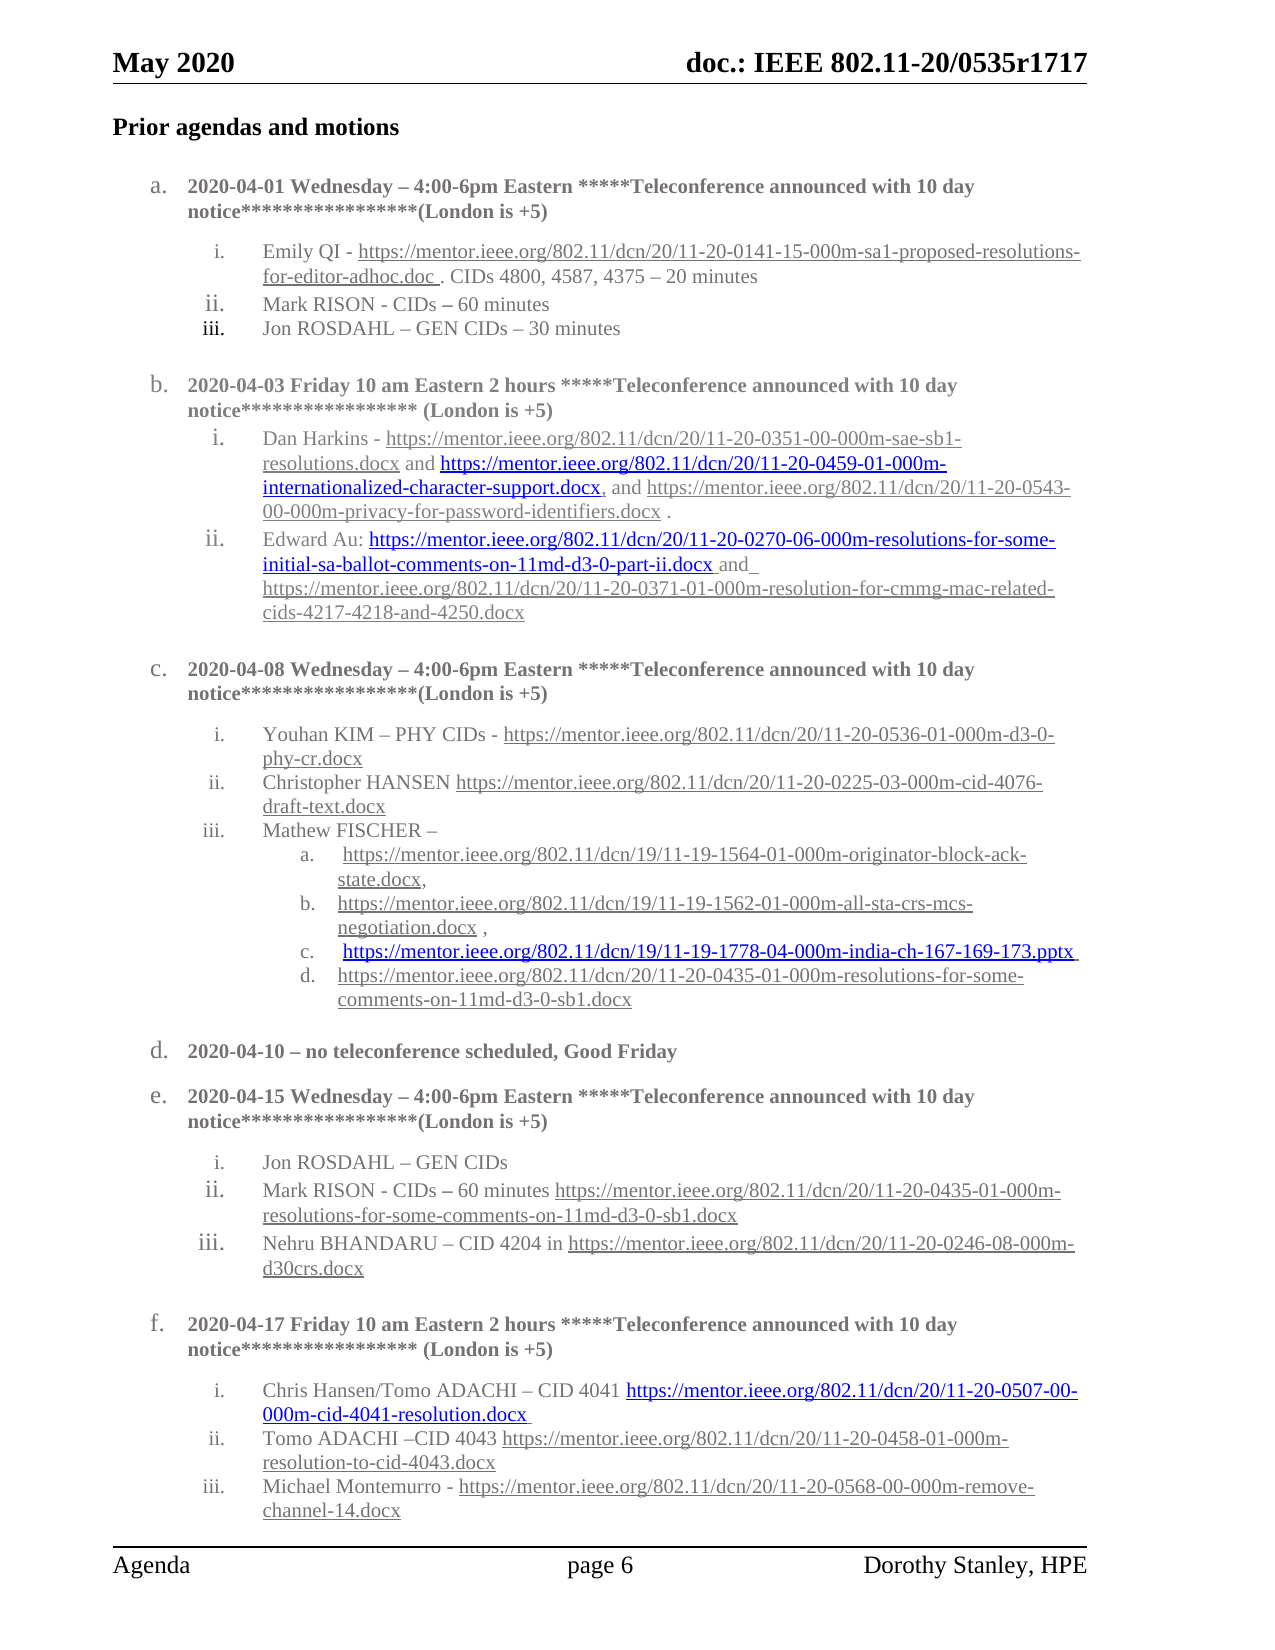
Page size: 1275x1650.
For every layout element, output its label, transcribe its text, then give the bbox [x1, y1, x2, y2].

list 2020-04-17 Friday 10 am Eastern 2 hours *****Teleconference announced with 10 day notice***************** (London is +5) [150, 1308, 1087, 1361]
list Nehru BHANDARU – CID 4204 in https://mentor.ieee.org/802.11/dcn/20/11-20-0246-08-000m-d30crs.docx [225, 1227, 1087, 1279]
list Mark RISON - CIDs – 60 minutes https://mentor.ieee.org/802.11/dcn/20/11-20-0435-01-000m-resolutions-for-some-comments-on-11md-d3-0-sb1.docx [225, 1174, 1087, 1227]
list 2020-04-08 Wednesday – 4:00-6pm Eastern *****Teleconference announced with 10 day notice*****************(London is +5) [150, 653, 1087, 705]
list https://mentor.ieee.org/802.11/dcn/20/11-20-0435-01-000m-resolutions-for-some-comments-on-11md-d3-0-sb1.docx [300, 963, 1087, 1011]
list Dan Harkins - https://mentor.ieee.org/802.11/dcn/20/11-20-0351-00-000m-sae-sb1-resolutions.docx and https://mentor.ieee.org/802.11/dcn/20/11-20-0459-01-000m-internationalized-character-support.docx, and https://mentor.ieee.org/802.11/dcn/20/11-20-0543-00-000m-privacy-for-password-identifiers.docx . [225, 422, 1087, 523]
list Jon ROSDAHL – GEN CIDs – 30 minutes [225, 316, 1087, 369]
list Chris Hansen/Tomo ADACHI – CID 4041 https://mentor.ieee.org/802.11/dcn/20/11-20-0507-00-000m-cid-4041-resolution.docx [225, 1378, 1087, 1426]
list Youhan KIM – PHY CIDs - https://mentor.ieee.org/802.11/dcn/20/11-20-0536-01-000m-d3-0-phy-cr.docx [225, 722, 1087, 770]
list 2020-04-01 Wednesday – 4:00-6pm Eastern *****Teleconference announced with 10 day notice*****************(London is +5) [150, 170, 1087, 223]
list 2020-04-10 – no teleconference scheduled, Good Friday [150, 1035, 1087, 1064]
list Tomo ADACHI –CID 4043 https://mentor.ieee.org/802.11/dcn/20/11-20-0458-01-000m-resolution-to-cid-4043.docx [225, 1426, 1087, 1474]
list Michael Montemurro - https://mentor.ieee.org/802.11/dcn/20/11-20-0568-00-000m-remove-channel-14.docx [225, 1474, 1087, 1522]
list https://mentor.ieee.org/802.11/dcn/19/11-19-1564-01-000m-originator-block-ack-state.docx, [300, 842, 1087, 891]
list Mark RISON - CIDs – 60 minutes [225, 288, 1087, 316]
list 2020-04-03 Friday 10 am Eastern 2 hours *****Teleconference announced with 10 day notice***************** (London is +5) [150, 369, 1087, 422]
list https://mentor.ieee.org/802.11/dcn/19/11-19-1562-01-000m-all-sta-crs-mcs-negotiation.docx , [300, 891, 1087, 939]
text Prior agendas and motions [112, 112, 1087, 141]
list Christopher HANSEN https://mentor.ieee.org/802.11/dcn/20/11-20-0225-03-000m-cid-4076-draft-text.docx [225, 770, 1087, 818]
list 2020-04-15 Wednesday – 4:00-6pm Eastern *****Teleconference announced with 10 day notice*****************(London is +5) [150, 1080, 1087, 1133]
list Jon ROSDAHL – GEN CIDs [225, 1150, 1087, 1174]
list Emily QI - https://mentor.ieee.org/802.11/dcn/20/11-20-0141-15-000m-sa1-proposed-resolutions-for-editor-adhoc.doc . CIDs 4800, 4587, 4375 – 20 minutes [225, 239, 1087, 288]
list https://mentor.ieee.org/802.11/dcn/19/11-19-1778-04-000m-india-ch-167-169-173.pptx [300, 939, 1087, 963]
list Edward Au: https://mentor.ieee.org/802.11/dcn/20/11-20-0270-06-000m-resolutions-for-some-initial-sa-ballot-comments-on-11md-d3-0-part-ii.docx and https://mentor.ieee.org/802.11/dcn/20/11-20-0371-01-000m-resolution-for-cmmg-mac-related-cids-4217-4218-and-4250.docx [225, 523, 1087, 624]
list Mathew FISCHER – [225, 818, 1087, 842]
